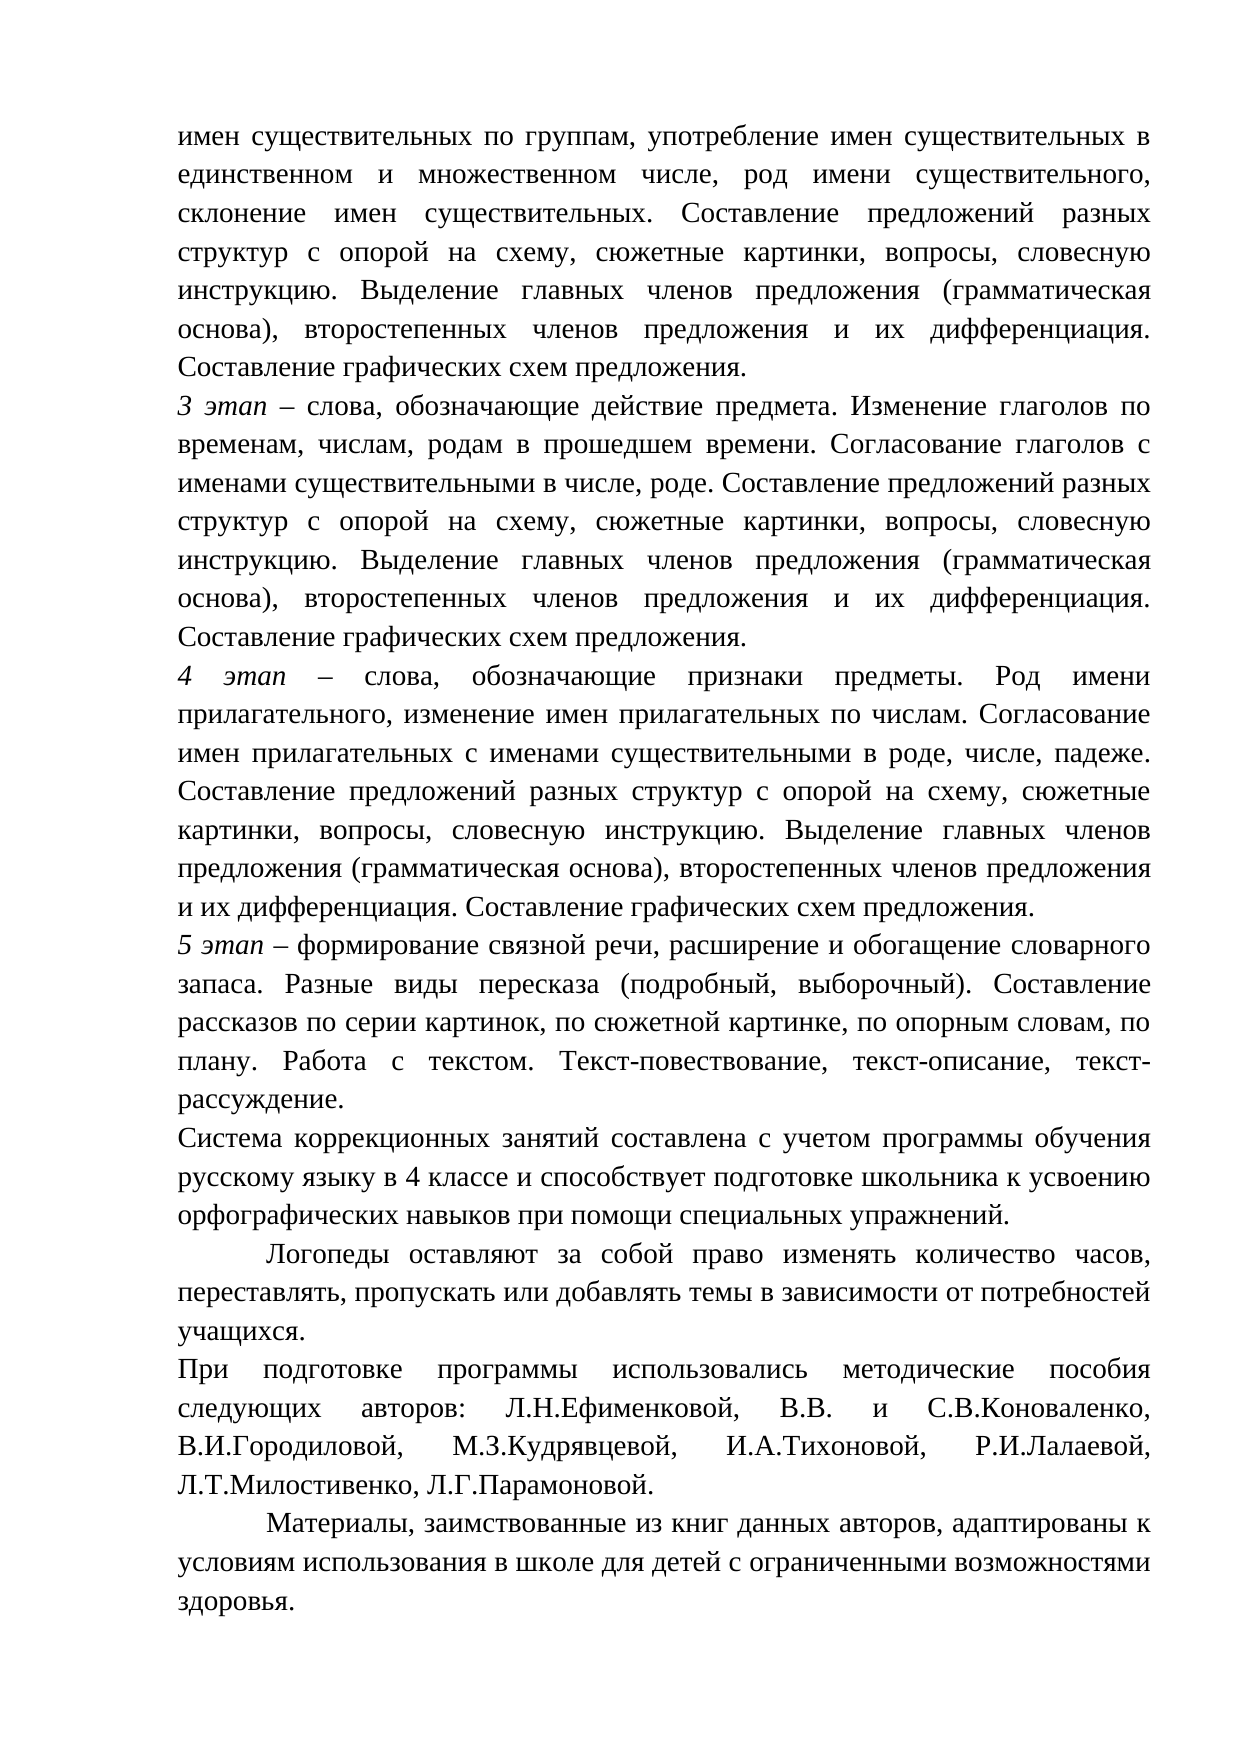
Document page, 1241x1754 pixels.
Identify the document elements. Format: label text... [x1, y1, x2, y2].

text Материалы, заимствованные из книг данных авторов, адаптированы к условиям использования в школе для детей с ограниченными возможностями здоровья. [177, 1506, 1152, 1616]
text Логопеды оставляют за собой право изменять количество часов, переставлять, пропускать или добавлять темы в зависимости от потребностей учащихся. [177, 1236, 1152, 1346]
text 5 этап – формирование связной речи, расширение и обогащение словарного запаса. Разные виды пересказа (подробный, выборочный). Составление рассказов по серии картинок, по сюжетной картинке, по опорным словам, по плану. Работа с текстом. Текст-повествование, текст-описание, текст-рассуждение. [177, 927, 1152, 1115]
text При подготовке программы использовались методические пособия следующих авторов: Л.Н.Ефименковой, В.В. и С.В.Коноваленко, В.И.Городиловой, М.З.Кудрявцевой, И.А.Тихоновой, Р.И.Лалаевой, Л.Т.Милостивенко, Л.Г.Парамоновой. [177, 1351, 1152, 1501]
text Система коррекционных занятий составлена с учетом программы обучения русскому языку в 4 классе и способствует подготовке школьника к усвоению орфографических навыков при помощи специальных упражнений. [177, 1120, 1152, 1231]
text 4 этап – слова, обозначающие признаки предметы. Род имени прилагательного, изменение имен прилагательных по числам. Согласование имен прилагательных с именами существительными в роде, числе, падеже. Составление предложений разных структур с опорой на схему, сюжетные картинки, вопросы, словесную инструкцию. Выделение главных членов предложения (грамматическая основа), второстепенных членов предложения и их дифференциация. Составление графических схем предложения. [177, 658, 1152, 922]
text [177, 118, 1152, 383]
text 3 этап – слова, обозначающие действие предмета. Изменение глаголов по временам, числам, родам в прошедшем времени. Согласование глаголов с именами существительными в числе, роде. Составление предложений разных структур с опорой на схему, сюжетные картинки, вопросы, словесную инструкцию. Выделение главных членов предложения (грамматическая основа), второстепенных членов предложения и их дифференциация. Составление графических схем предложения. [177, 388, 1152, 653]
